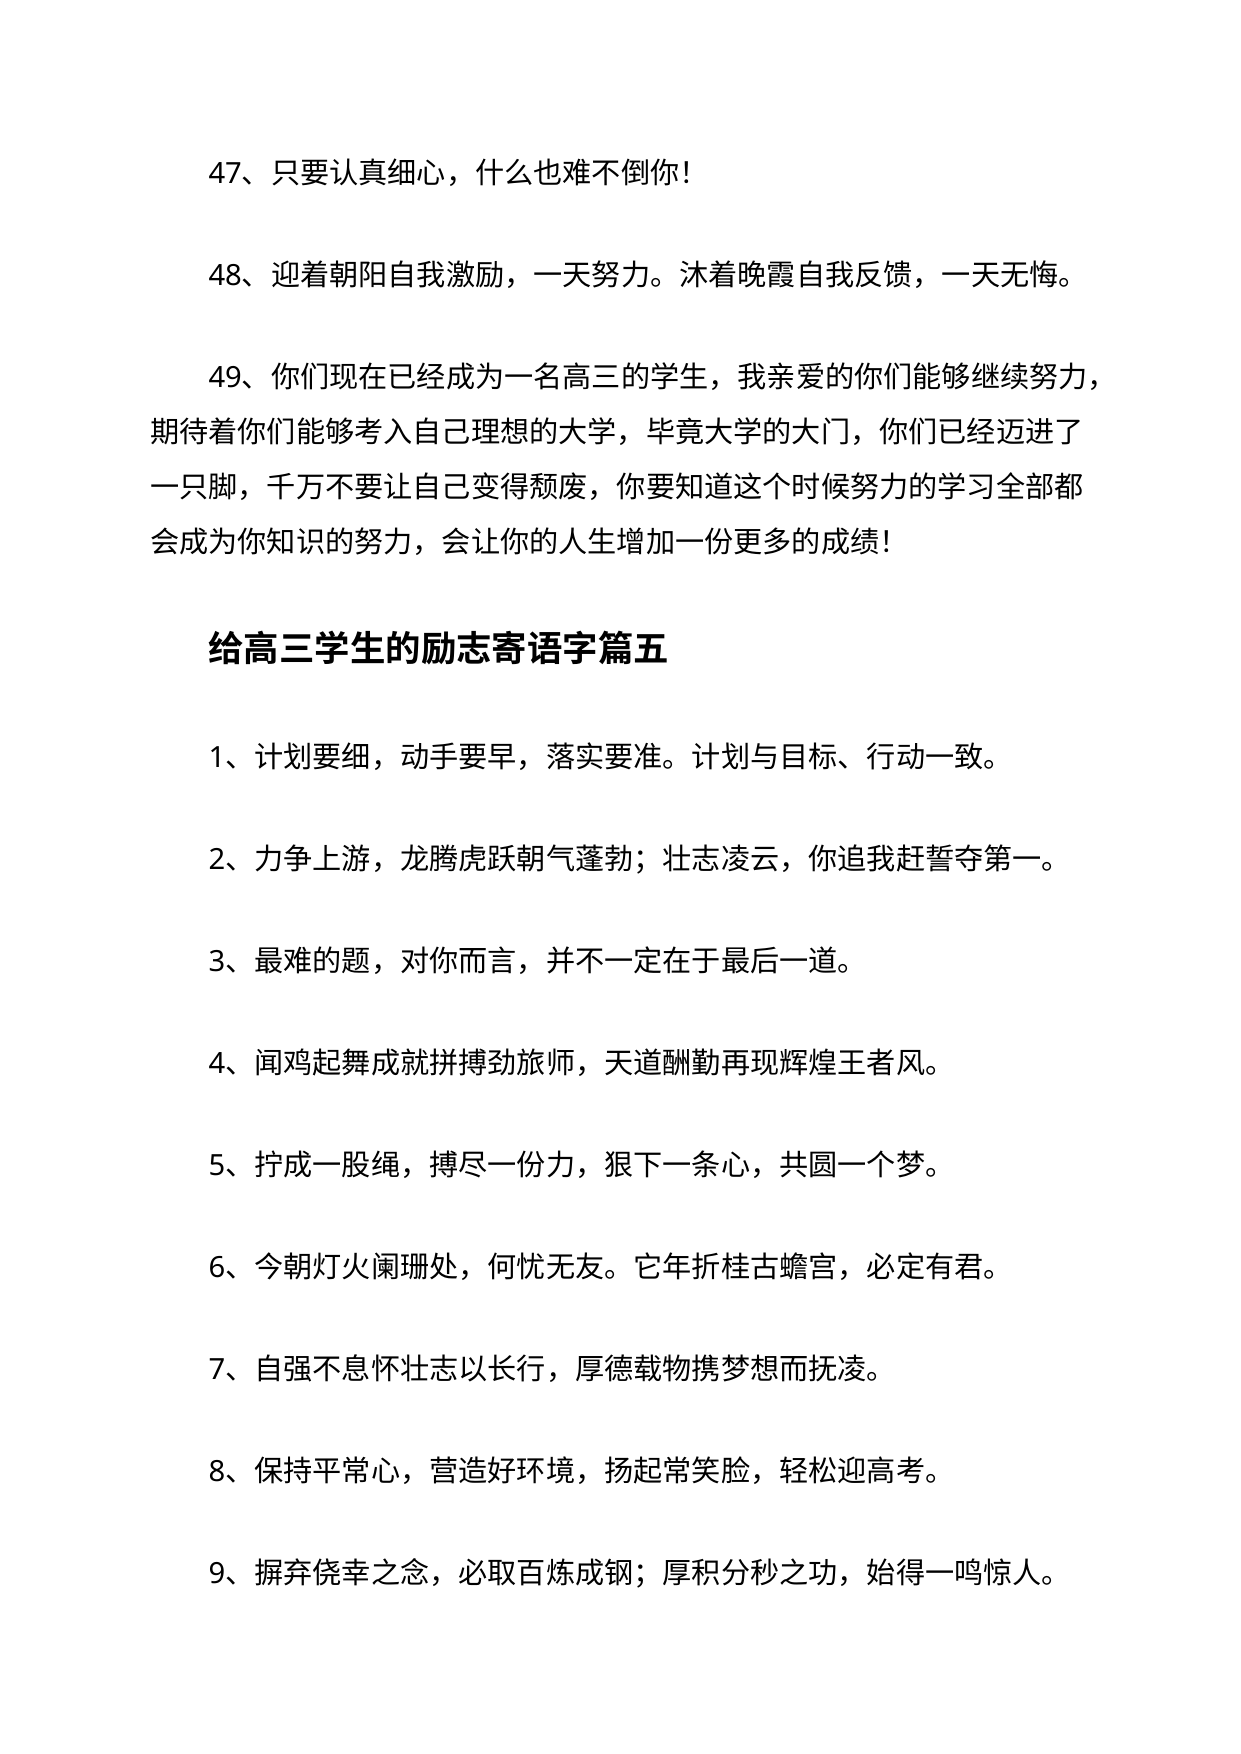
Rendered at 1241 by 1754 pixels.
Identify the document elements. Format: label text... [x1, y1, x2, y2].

text 49、你们现在已经成为一名高三的学生，我亲爱的你们能够继续努力，期待着你们能够考入自己理想的大学，毕竟大学的大门，你们已经迈进了一只脚，千万不要让自己变得颓废，你要知道这个时候努力的学习全部都会成为你知识的努力，会让你的人生增加一份更多的成绩！ [150, 354, 1090, 561]
text 47、只要认真细心，什么也难不倒你！ [150, 150, 1090, 192]
text 给高三学生的励志寄语字篇五 [150, 621, 1090, 672]
text 48、迎着朝阳自我激励，一天努力。沐着晚霞自我反馈，一天无悔。 [150, 252, 1090, 294]
text 8、保持平常心，营造好环境，扬起常笑脸，轻松迎高考。 [150, 1448, 1090, 1490]
text 2、力争上游，龙腾虎跃朝气蓬勃；壮志凌云，你追我赶誓夺第一。 [150, 836, 1090, 878]
text 7、自强不息怀壮志以长行，厚德载物携梦想而抚凌。 [150, 1346, 1090, 1388]
text 1、计划要细，动手要早，落实要准。计划与目标、行动一致。 [150, 734, 1090, 776]
text 5、拧成一股绳，搏尽一份力，狠下一条心，共圆一个梦。 [150, 1142, 1090, 1184]
text 4、闻鸡起舞成就拼搏劲旅师，天道酬勤再现辉煌王者风。 [150, 1040, 1090, 1082]
text 6、今朝灯火阑珊处，何忧无友。它年折桂古蟾宫，必定有君。 [150, 1244, 1090, 1286]
text 3、最难的题，对你而言，并不一定在于最后一道。 [150, 938, 1090, 980]
text 9、摒弃侥幸之念，必取百炼成钢；厚积分秒之功，始得一鸣惊人。 [150, 1550, 1090, 1592]
